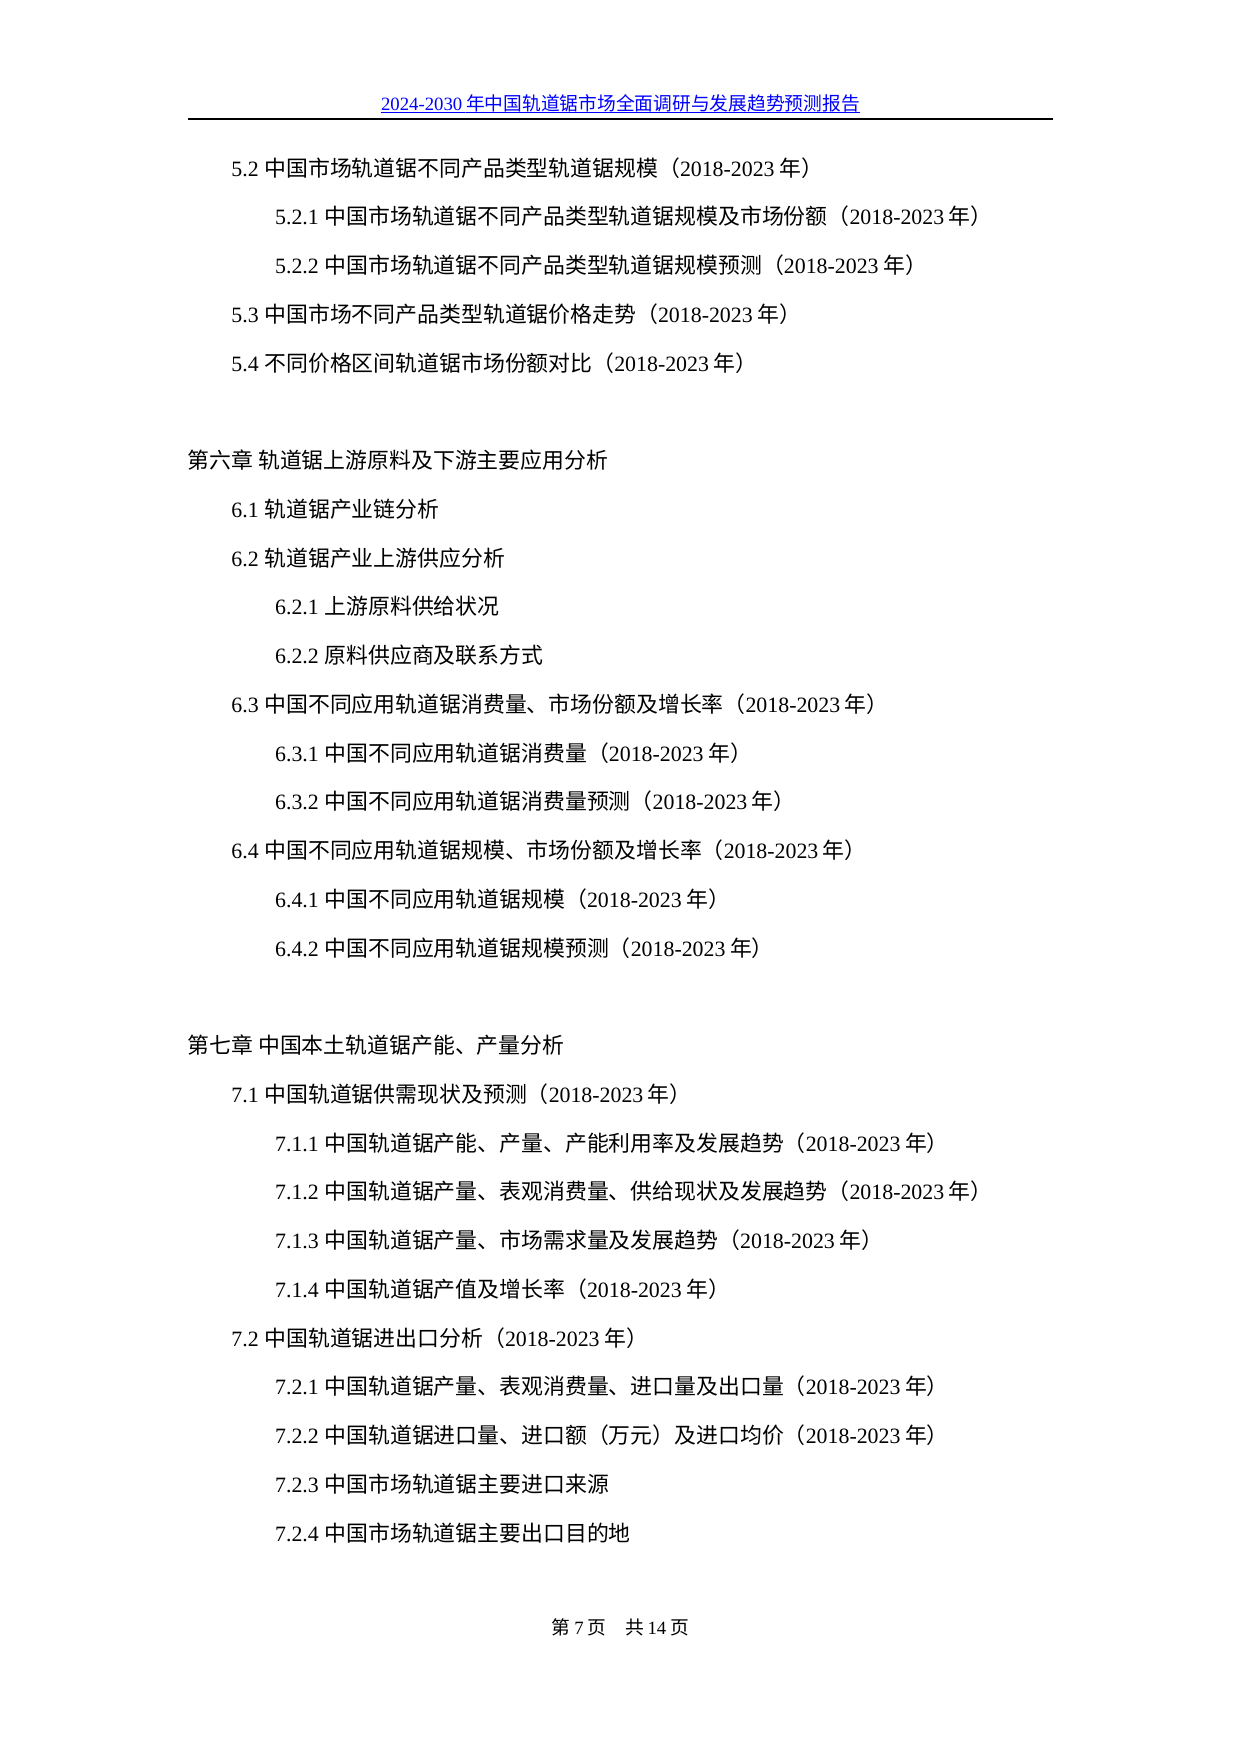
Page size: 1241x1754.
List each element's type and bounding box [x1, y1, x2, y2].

text [187, 150, 1053, 1548]
